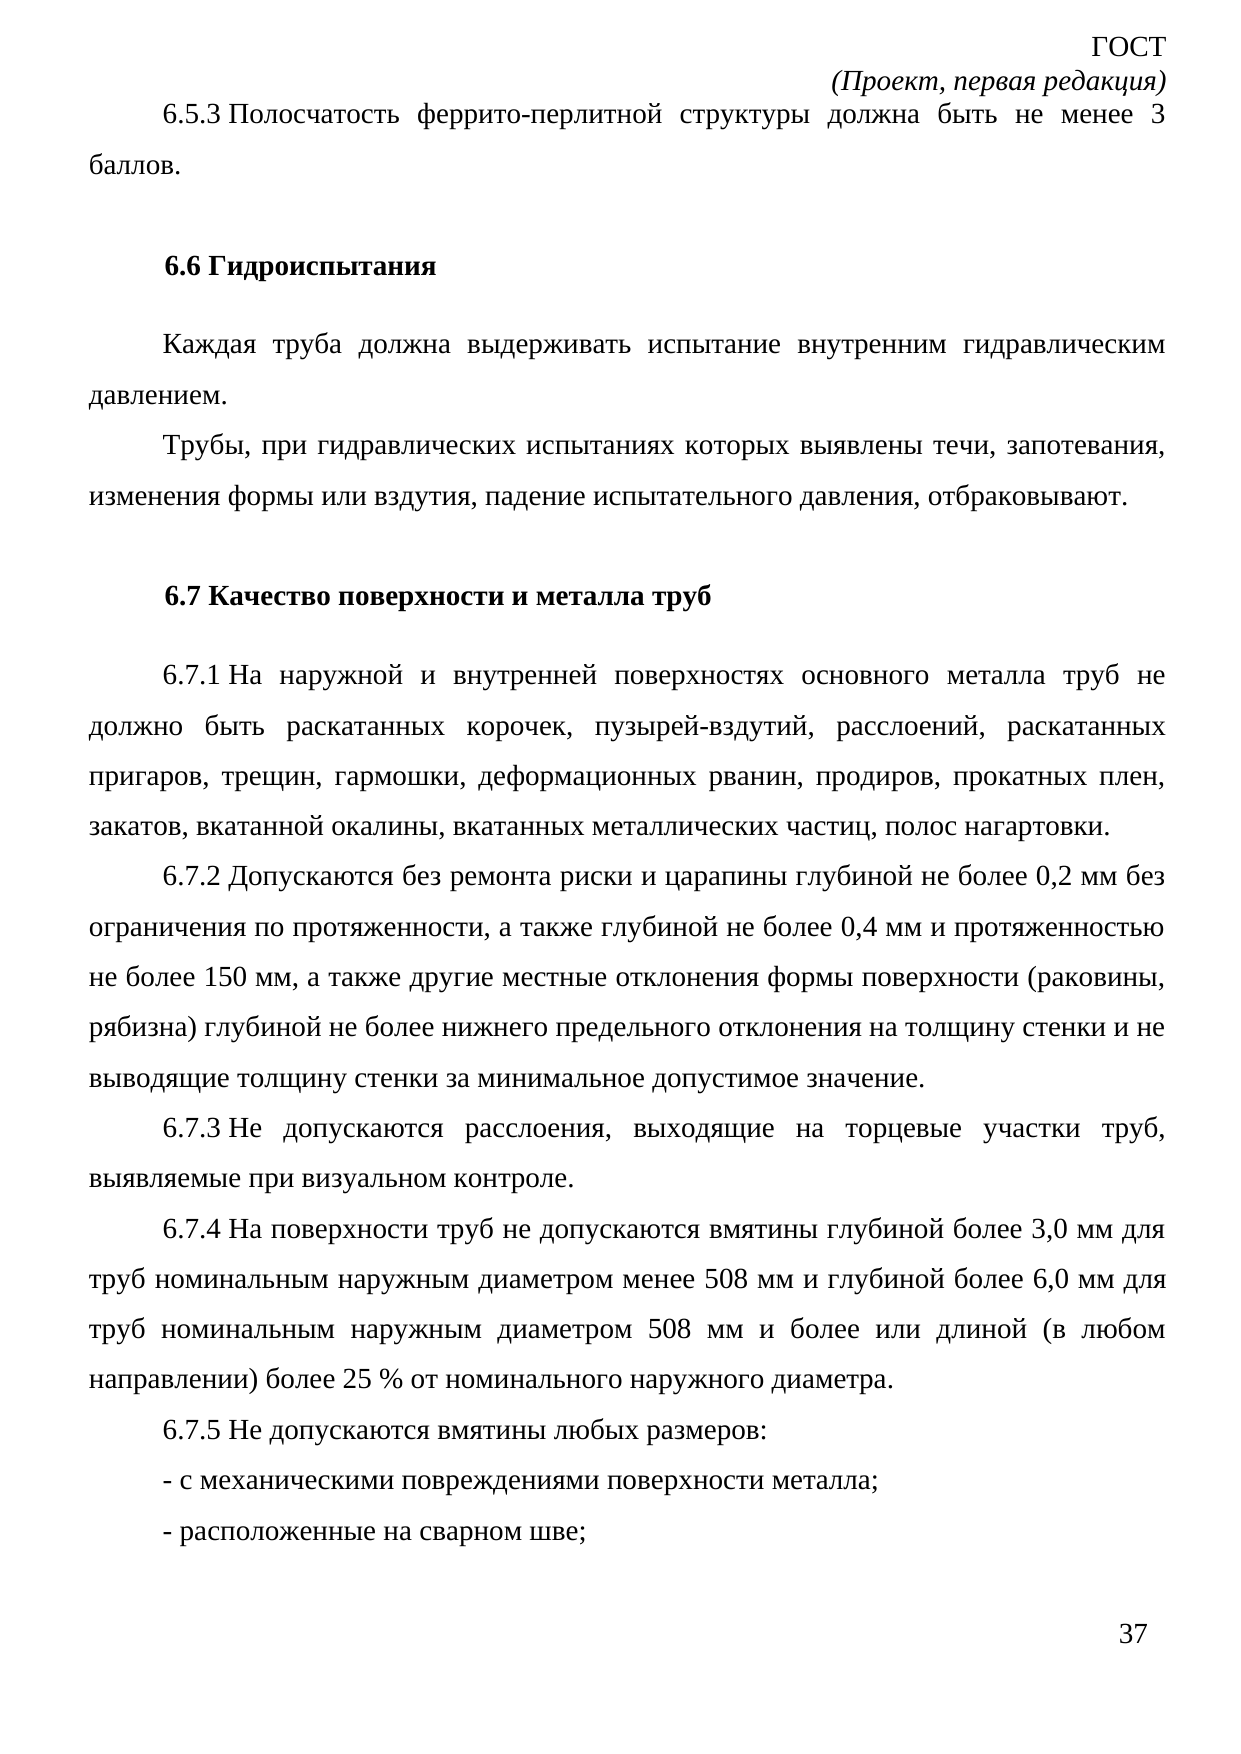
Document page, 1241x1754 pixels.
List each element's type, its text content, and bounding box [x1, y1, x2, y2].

text 6.7.5 Не допускаются вмятины любых размеров: [89, 1412, 1166, 1446]
text 6.7.2 Допускаются без ремонта риски и царапины глубиной не более 0,2 мм без ограничения по протяженности, а также глубиной не более 0,4 мм и протяженностью не более 150 мм, а также другие местные отклонения формы поверхности (раковины, рябизна) глубиной не более нижнего предельного отклонения на толщину стенки и не выводящие толщину стенки за минимальное допустимое значение. [89, 858, 1166, 1093]
text 6.5.3 Полосчатость феррито-перлитной структуры должна быть не менее 3 баллов. [89, 97, 1166, 181]
text Трубы, при гидравлических испытаниях которых выявлены течи, запотевания, изменения формы или вздутия, падение испытательного давления, отбраковывают. [89, 427, 1166, 511]
text - расположенные на сварном шве; [89, 1513, 1166, 1546]
subtitle 6.6 Гидроиспытания [164, 248, 1166, 281]
text - с механическими повреждениями поверхности металла; [89, 1462, 1166, 1496]
text 6.7.1 На наружной и внутренней поверхностях основного металла труб не должно быть раскатанных корочек, пузырей-вздутий, расслоений, раскатанных пригаров, трещин, гармошки, деформационных рванин, продиров, прокатных плен, закатов, вкатанной окалины, вкатанных металлических частиц, полос нагартовки. [89, 657, 1166, 842]
text Каждая труба должна выдерживать испытание внутренним гидравлическим давлением. [89, 327, 1166, 411]
text 6.7.3 Не допускаются расслоения, выходящие на торцевые участки труб, выявляемые при визуальном контроле. [89, 1110, 1166, 1194]
subtitle 6.7 Качество поверхности и металла труб [89, 578, 1166, 612]
text 6.7.4 На поверхности труб не допускаются вмятины глубиной более 3,0 мм для труб номинальным наружным диаметром менее 508 мм и глубиной более 6,0 мм для труб номинальным наружным диаметром 508 мм и более или длиной (в любом направлении) более 25 % от номинального наружного диаметра. [89, 1211, 1166, 1395]
